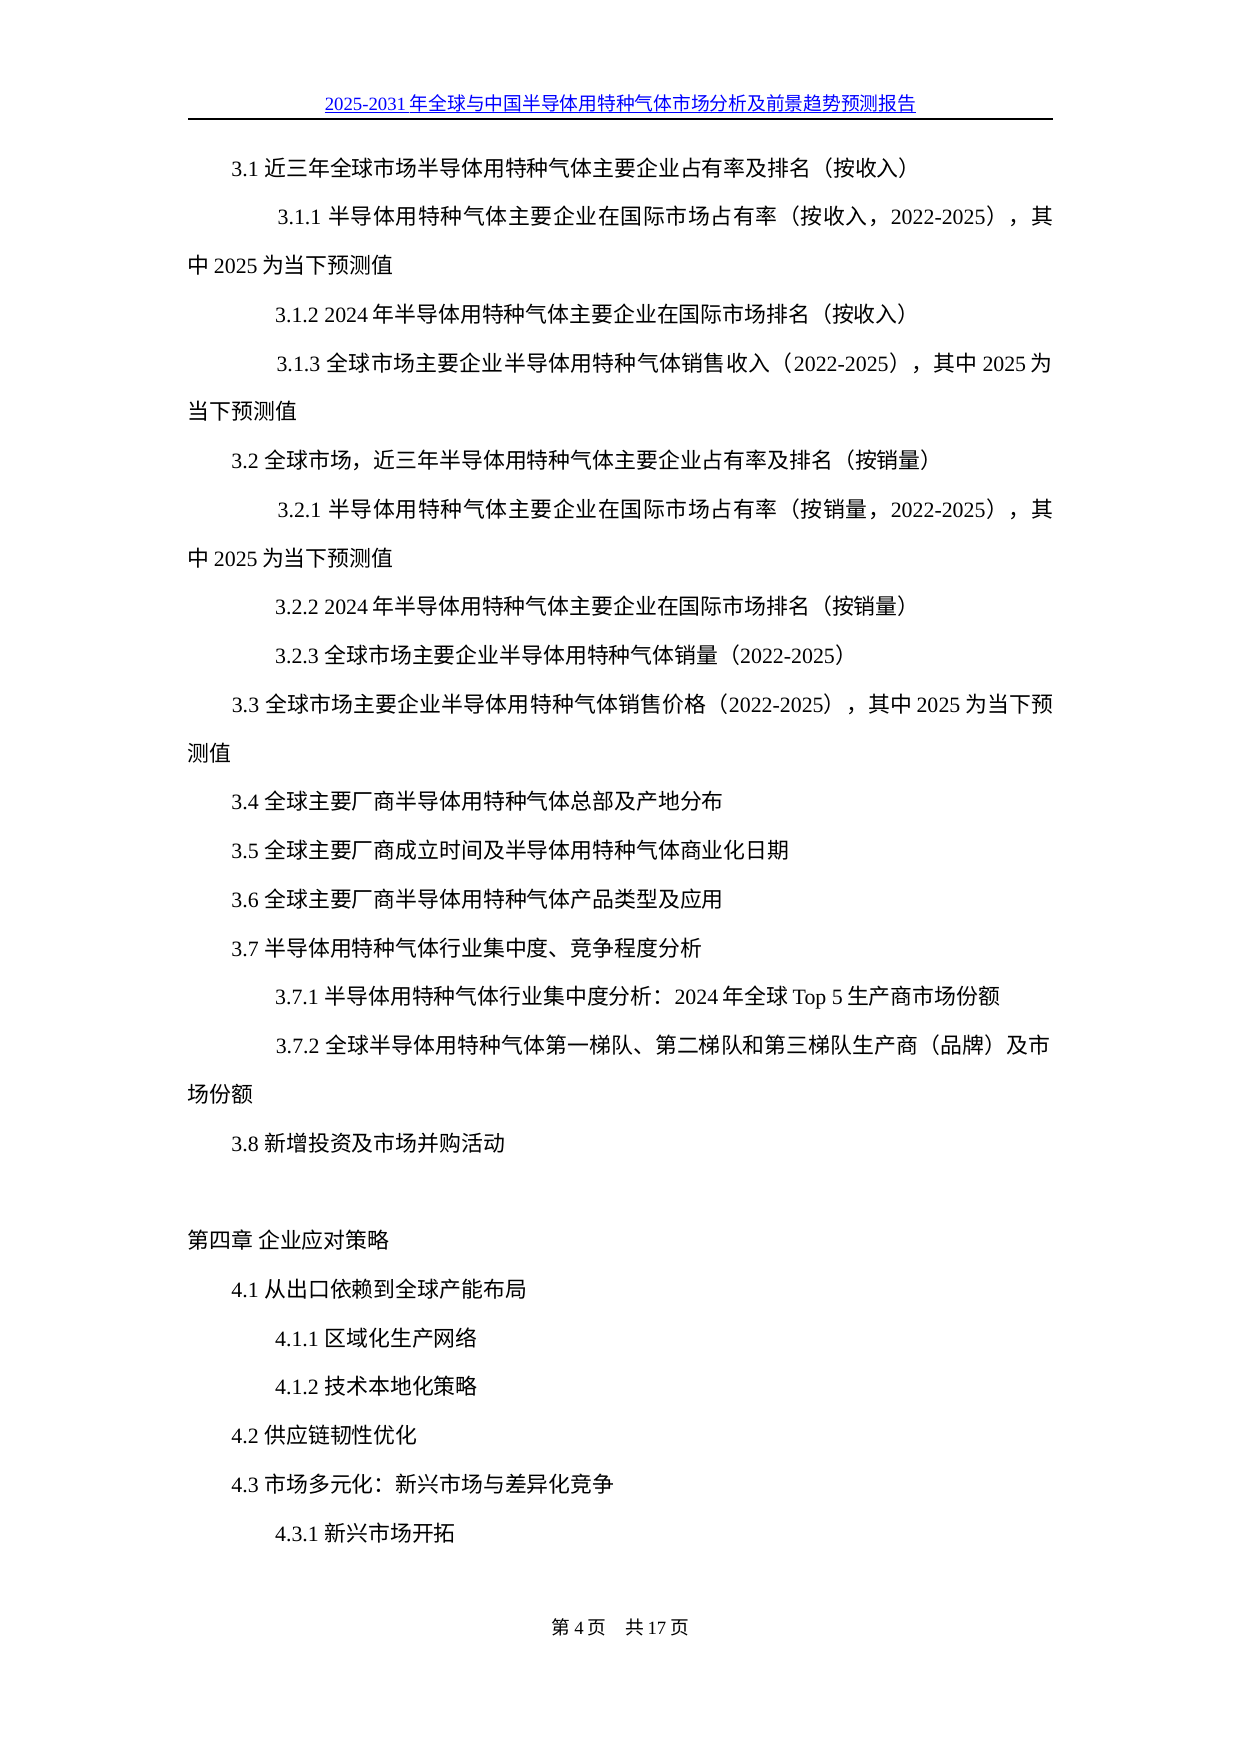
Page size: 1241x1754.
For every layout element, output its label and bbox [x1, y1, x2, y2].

text [187, 150, 1053, 1548]
